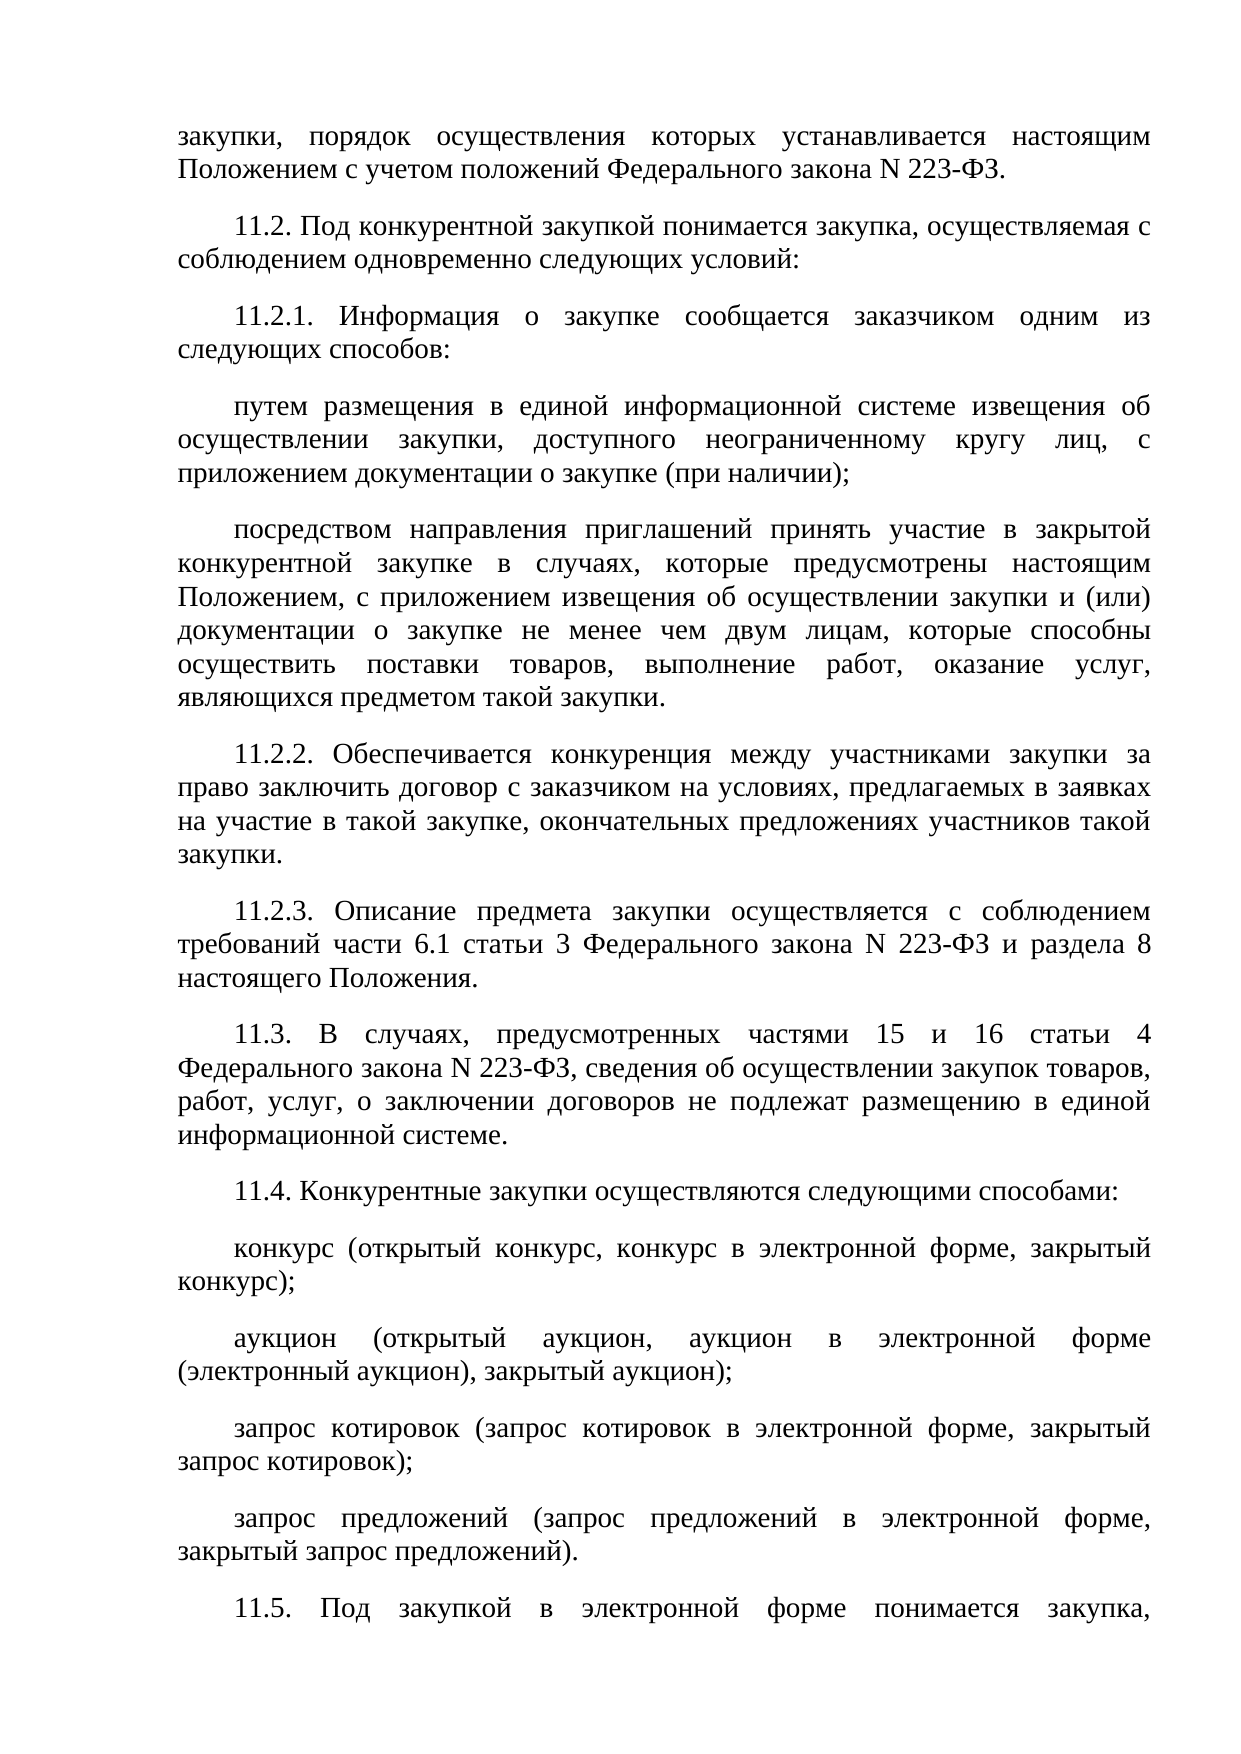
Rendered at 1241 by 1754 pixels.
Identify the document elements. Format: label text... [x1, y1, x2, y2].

text посредством направления приглашений принять участие в закрытой конкурентной закупке в случаях, которые предусмотрены настоящим Положением, с приложением извещения об осуществлении закупки и (или) документации о закупке не менее чем двум лицам, которые способны осуществить поставки товаров, выполнение работ, оказание услуг, являющихся предметом такой закупки. [177, 512, 1152, 713]
text 11.2.3. Описание предмета закупки осуществляется с соблюдением требований части 6.1 статьи 3 Федерального закона N 223-ФЗ и раздела 8 настоящего Положения. [177, 893, 1152, 993]
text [177, 118, 1152, 185]
text 11.2. Под конкурентной закупкой понимается закупка, осуществляемая с соблюдением одновременно следующих условий: [177, 208, 1152, 275]
text запрос предложений (запрос предложений в электронной форме, закрытый запрос предложений). [177, 1500, 1152, 1567]
text 11.2.2. Обеспечивается конкуренция между участниками закупки за право заключить договор с заказчиком на условиях, предлагаемых в заявках на участие в такой закупке, окончательных предложениях участников такой закупки. [177, 736, 1152, 870]
text аукцион (открытый аукцион, аукцион в электронной форме (электронный аукцион), закрытый аукцион); [177, 1320, 1152, 1387]
text путем размещения в единой информационной системе извещения об осуществлении закупки, доступного неограниченному кругу лиц, с приложением документации о закупке (при наличии); [177, 388, 1152, 489]
text запрос котировок (запрос котировок в электронной форме, закрытый запрос котировок); [177, 1410, 1152, 1477]
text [177, 1590, 1152, 1623]
text 11.3. В случаях, предусмотренных частями 15 и 16 статьи 4 Федерального закона N 223-ФЗ, сведения об осуществлении закупок товаров, работ, услуг, о заключении договоров не подлежат размещению в единой информационной системе. [177, 1016, 1152, 1151]
text 11.4. Конкурентные закупки осуществляются следующими способами: [177, 1173, 1152, 1207]
text 11.2.1. Информация о закупке сообщается заказчиком одним из следующих способов: [177, 298, 1152, 365]
text конкурс (открытый конкурс, конкурс в электронной форме, закрытый конкурс); [177, 1230, 1152, 1297]
